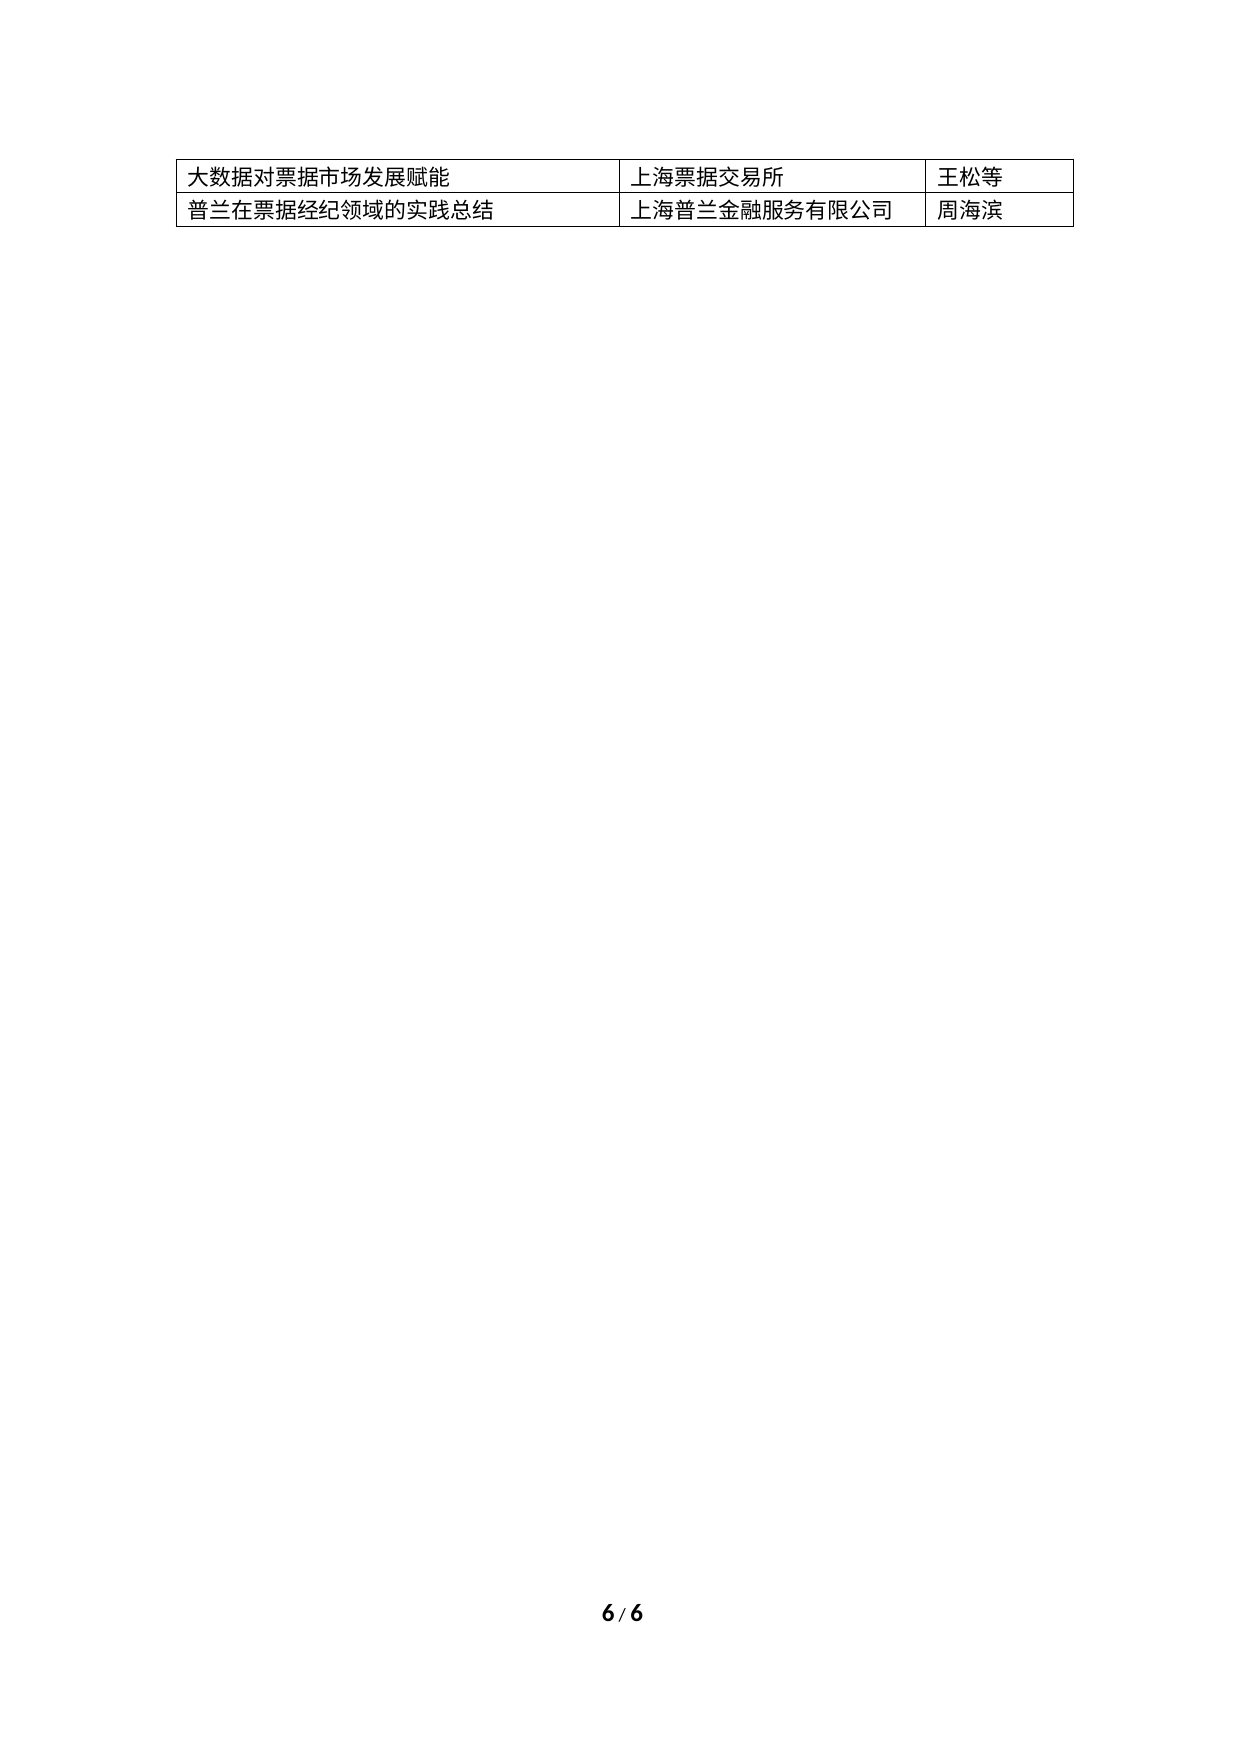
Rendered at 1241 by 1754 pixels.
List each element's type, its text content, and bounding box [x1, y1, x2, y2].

table_cell 大数据对票据市场发展赋能 [177, 160, 619, 192]
table_cell 上海普兰金融服务有限公司 [620, 193, 925, 226]
table_cell 上海票据交易所 [620, 160, 925, 192]
table_cell 周海滨 [926, 193, 1073, 226]
table_cell 普兰在票据经纪领域的实践总结 [177, 193, 619, 226]
table_cell 王松等 [926, 160, 1073, 192]
